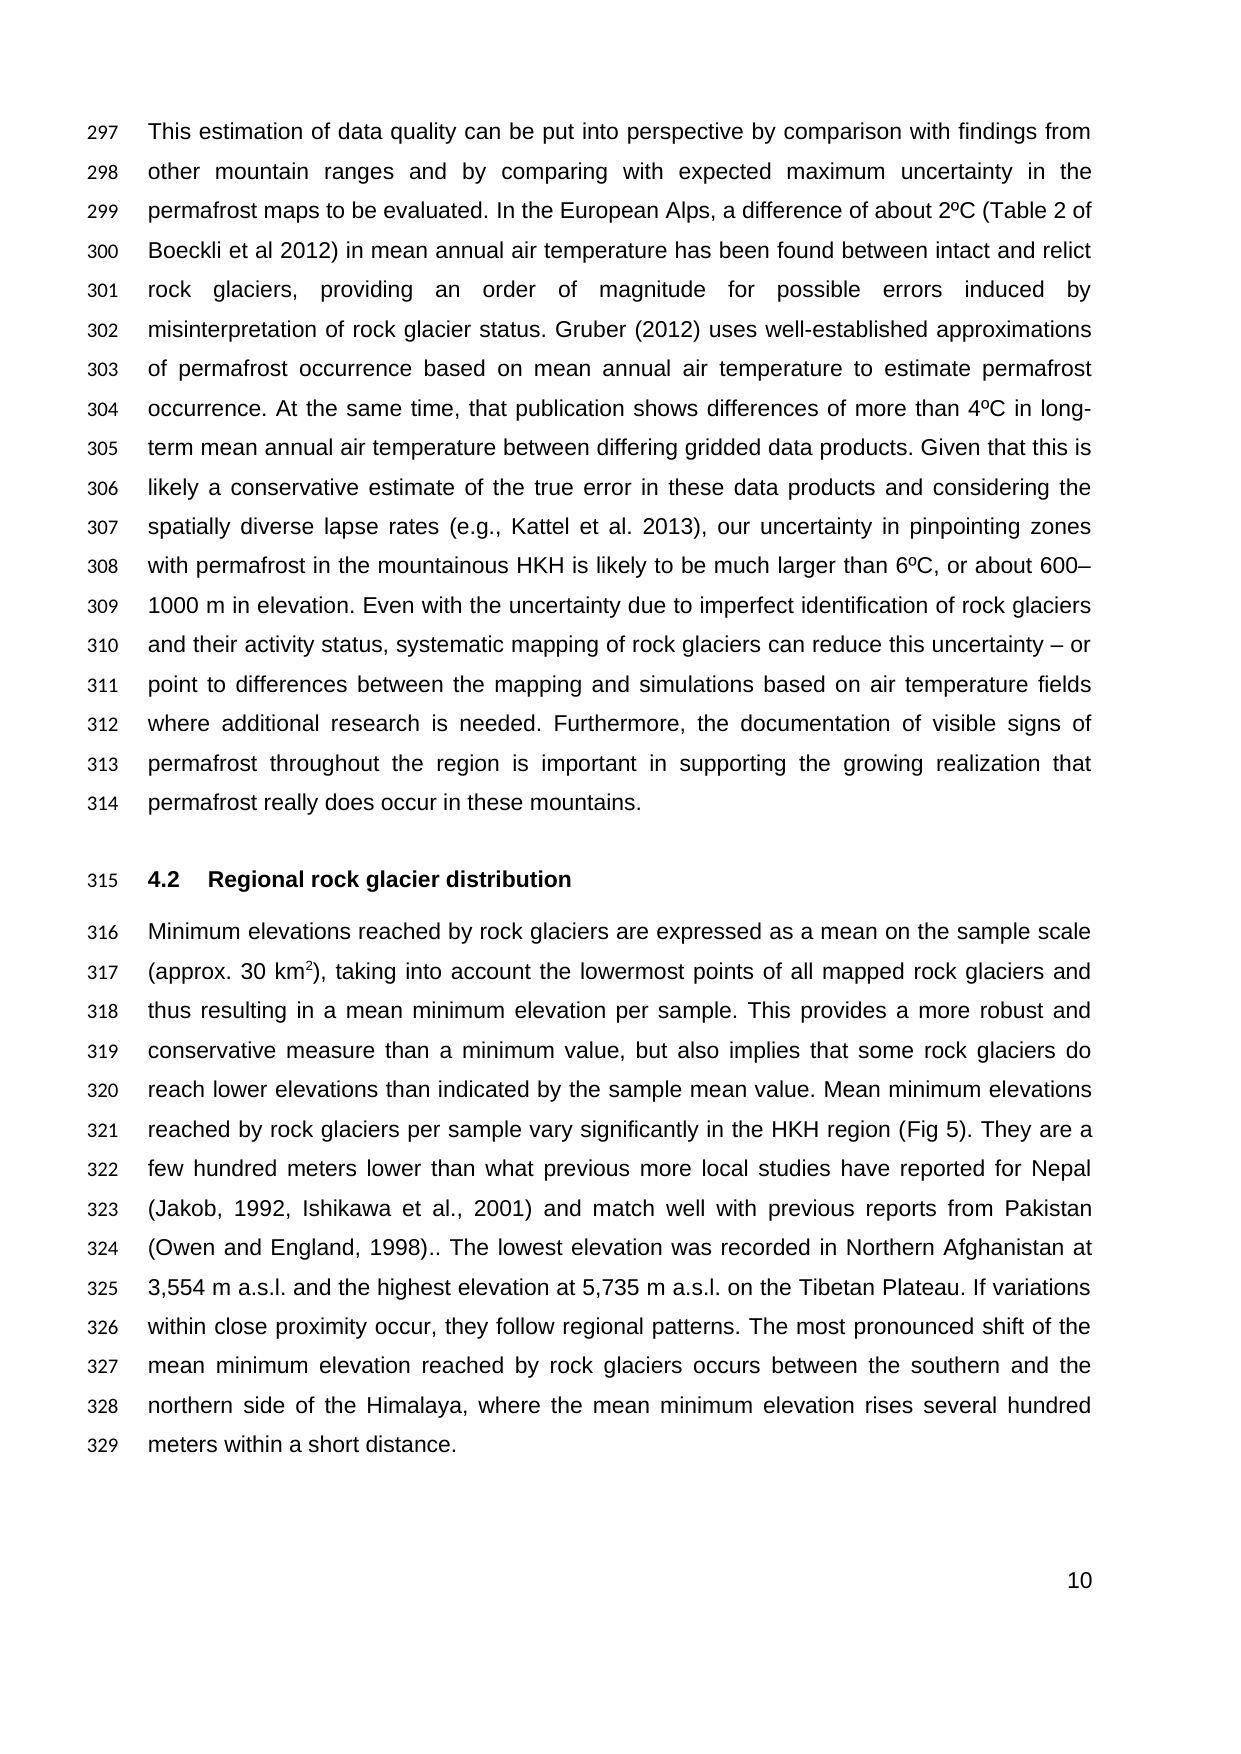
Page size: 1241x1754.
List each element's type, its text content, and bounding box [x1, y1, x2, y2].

text Minimum elevations reached by rock glaciers are expressed as a mean on the sample scale (approx. 30 km2), taking into account the lowermost points of all mapped rock glaciers and thus resulting in a mean minimum elevation per sample. This provides a more robust and conservative measure than a minimum value, but also implies that some rock glaciers do reach lower elevations than indicated by the sample mean value. Mean minimum elevations reached by rock glaciers per sample vary significantly in the HKH region (Fig 5). They are a few hundred meters lower than what previous more local studies have reported for Nepal (Jakob, 1992, Ishikawa et al., 2001) and match well with previous reports from Pakistan (Owen and England, 1998).. The lowest elevation was recorded in Northern Afghanistan at 3,554 m a.s.l. and the highest elevation at 5,735 m a.s.l. on the Tibetan Plateau. If variations within close proximity occur, they follow regional patterns. The most pronounced shift of the mean minimum elevation reached by rock glaciers occurs between the southern and the northern side of the Himalaya, where the mean minimum elevation rises several hundred meters within a short distance. [148, 918, 1092, 1458]
subtitle Regional rock glacier distribution [148, 866, 1092, 893]
text This estimation of data quality can be put into perspective by comparison with findings from other mountain ranges and by comparing with expected maximum uncertainty in the permafrost maps to be evaluated. In the European Alps, a difference of about 2ºC (Table 2 of Boeckli et al 2012) in mean annual air temperature has been found between intact and relict rock glaciers, providing an order of magnitude for possible errors induced by misinterpretation of rock glacier status. Gruber (2012) uses well-established approximations of permafrost occurrence based on mean annual air temperature to estimate permafrost occurrence. At the same time, that publication shows differences of more than 4ºC in long-term mean annual air temperature between differing gridded data products. Given that this is likely a conservative estimate of the true error in these data products and considering the spatially diverse lapse rates (e.g., Kattel et al. 2013), our uncertainty in pinpointing zones with permafrost in the mountainous HKH is likely to be much larger than 6ºC, or about 600–1000 m in elevation. Even with the uncertainty due to imperfect identification of rock glaciers and their activity status, systematic mapping of rock glaciers can reduce this uncertainty – or point to differences between the mapping and simulations based on air temperature fields where additional research is needed. Furthermore, the documentation of visible signs of permafrost throughout the region is important in supporting the growing realization that permafrost really does occur in these mountains. [148, 118, 1092, 816]
